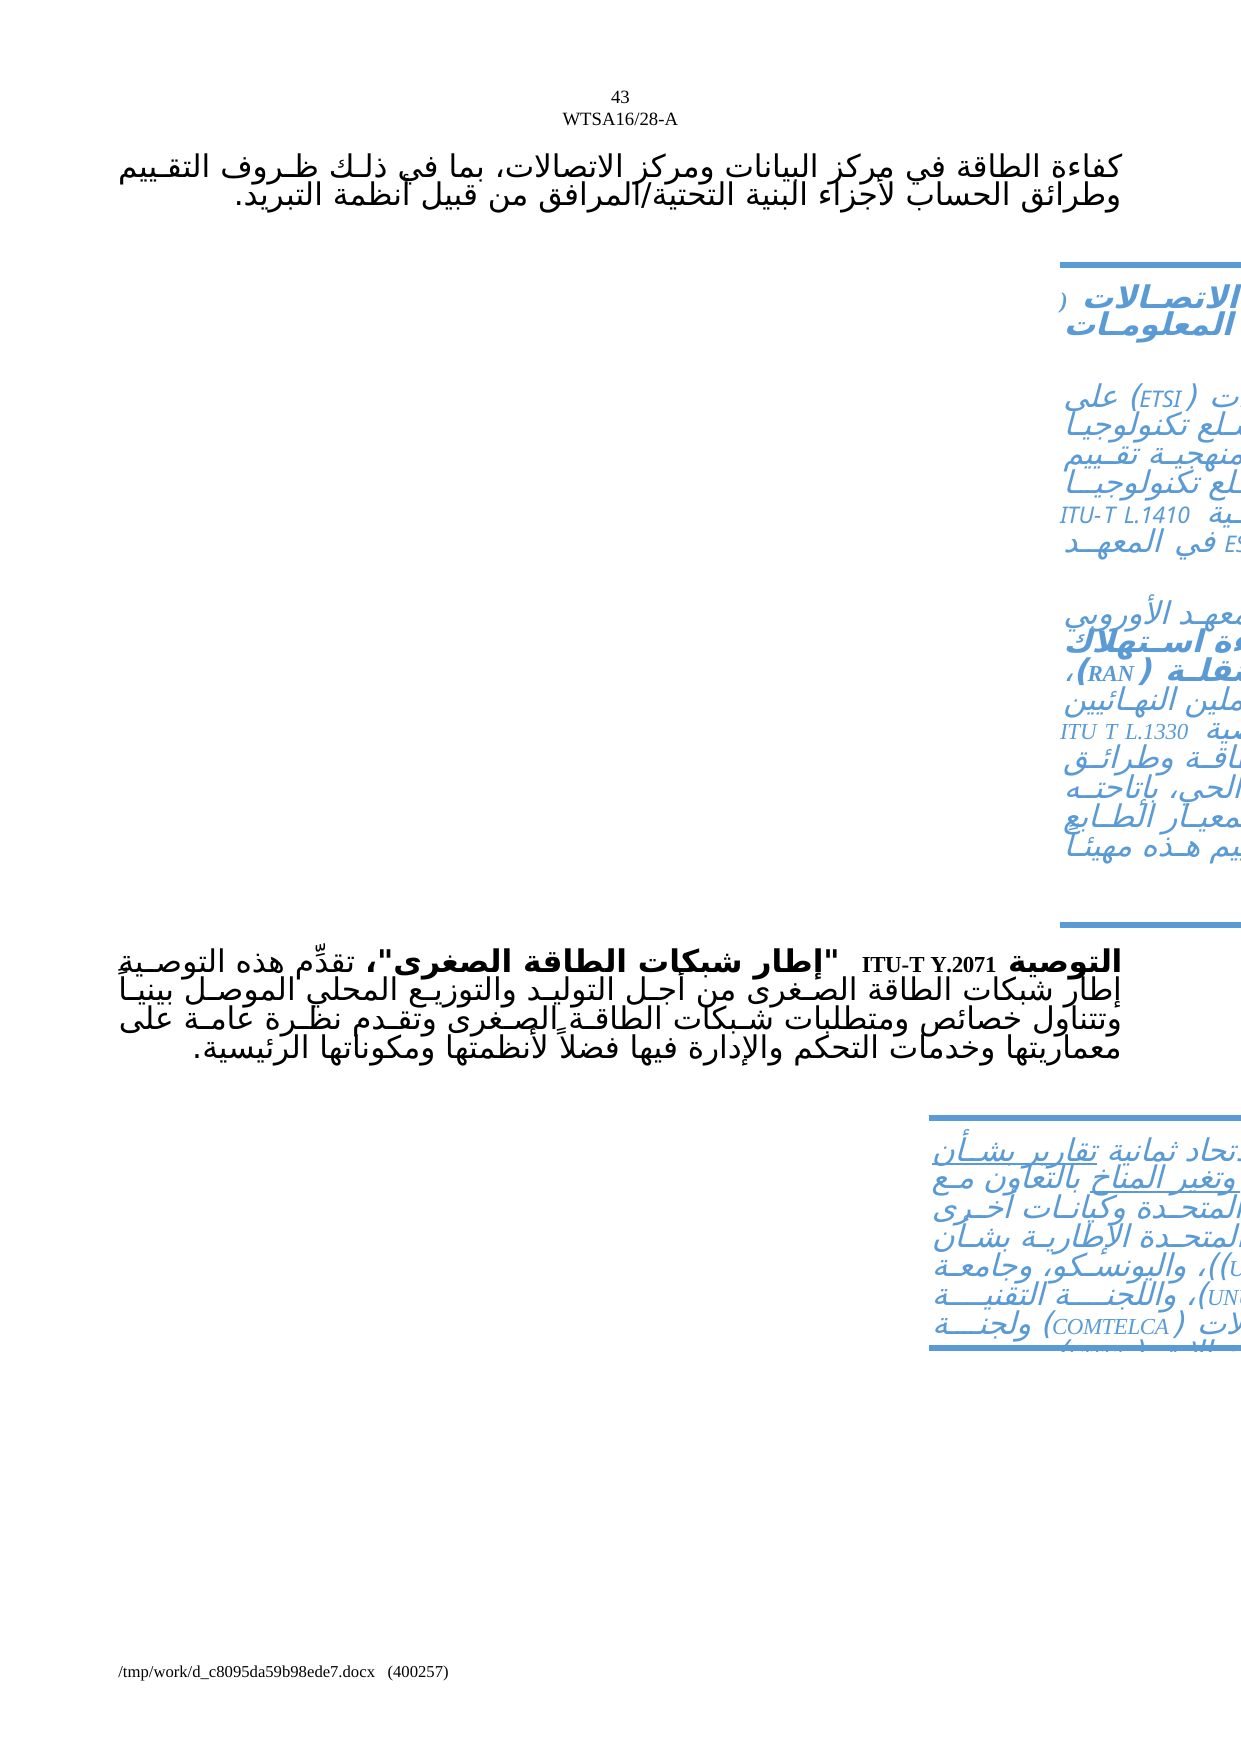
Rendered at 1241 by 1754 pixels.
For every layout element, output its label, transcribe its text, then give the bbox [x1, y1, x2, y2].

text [118, 154, 1122, 213]
text التوصية ITU-T Y.2071 "إطار شبكات الطاقة الصغرى"، تقدِّم هذه التوصية إطار شبكات الطاقة الصغرى من أجل التوليد والتوزيع المحلي الموصل بينياً وتتناول خصائص ومتطلبات شبكات الطاقة الصغرى وتقدم نظرة عامة على معماريتها وخدمات التحكم والإدارة فيها فضلاً لأنظمتها ومكوناتها الرئيسية. [118, 949, 1122, 1066]
